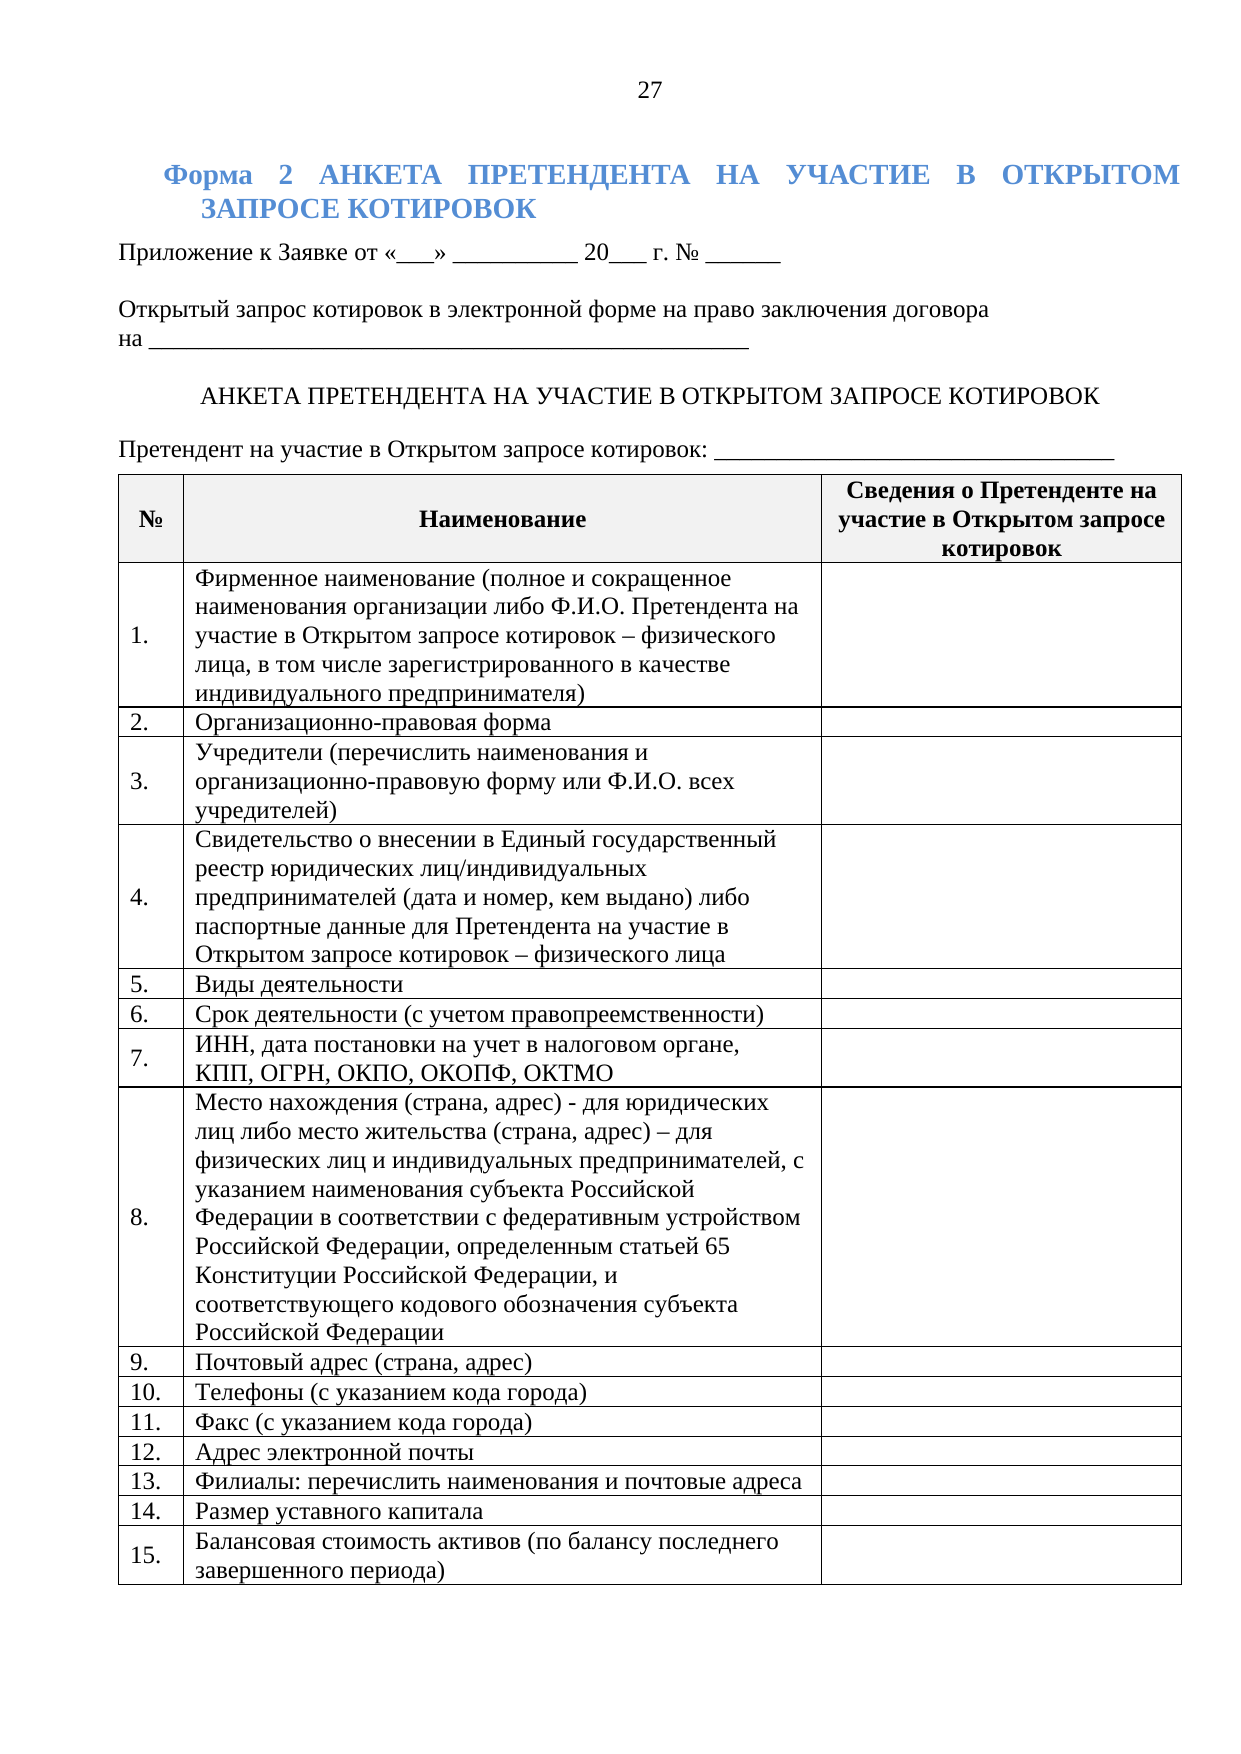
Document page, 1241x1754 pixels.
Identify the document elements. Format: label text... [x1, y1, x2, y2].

table_cell Учредители (перечислить наименования и организационно-правовую форму или Ф.И.О. всех учредителей) [184, 737, 821, 823]
table_cell [822, 825, 1181, 968]
table_cell Место нахождения (страна, адрес) - для юридических лиц либо место жительства (страна, адрес) – для физических лиц и индивидуальных предпринимателей, с указанием наименования субъекта Российской Федерации в соответствии с федеративным устройством Российской Федерации, определенным статьей 65 Конституции Российской Федерации, и соответствующего кодового обозначения субъекта Российской Федерации [184, 1088, 821, 1346]
table_cell 5. [119, 969, 183, 998]
table_cell [822, 1466, 1181, 1495]
table_cell [822, 708, 1181, 736]
table_cell [822, 969, 1181, 998]
table_cell Организационно-правовая форма [184, 708, 821, 736]
text на ________________________________________________ [118, 323, 1181, 352]
table_cell 8. [119, 1088, 183, 1346]
table_cell Срок деятельности (с учетом правопреемственности) [184, 999, 821, 1028]
table_cell Адрес электронной почты [184, 1437, 821, 1465]
text Открытый запрос котировок в электронной форме на право заключения договора [118, 294, 1181, 323]
table_cell Почтовый адрес (страна, адрес) [184, 1347, 821, 1376]
table_cell 10. [119, 1377, 183, 1406]
table_cell ИНН, дата постановки на учет в налоговом органе, КПП, ОГРН, ОКПО, ОКОПФ, ОКТМО [184, 1029, 821, 1086]
text Претендент на участие в Открытом запросе котировок: ________________________________ [118, 434, 1181, 462]
table_cell [822, 999, 1181, 1028]
table_cell Филиалы: перечислить наименования и почтовые адреса [184, 1466, 821, 1495]
table_header № [119, 475, 183, 562]
text Приложение к Заявке от «___» __________ 20___ г. № ______ [118, 237, 1181, 266]
table_cell 2. [119, 708, 183, 736]
table_cell [822, 1437, 1181, 1465]
table_cell [822, 1377, 1181, 1406]
table_cell 1. [119, 563, 183, 706]
table_cell [822, 1347, 1181, 1376]
table_cell 4. [119, 825, 183, 968]
table_header Наименование [184, 475, 821, 562]
table_cell [822, 1088, 1181, 1346]
table_cell Балансовая стоимость активов (по балансу последнего завершенного периода) [184, 1526, 821, 1583]
table_cell [822, 563, 1181, 706]
table_cell 11. [119, 1407, 183, 1436]
table_cell [822, 1029, 1181, 1086]
text АНКЕТА ПРЕТЕНДЕНТА НА УЧАСТИЕ В ОТКРЫТОМ ЗАПРОСЕ КОТИРОВОК [118, 381, 1181, 409]
table_cell Фирменное наименование (полное и сокращенное наименования организации либо Ф.И.О. Претендента на участие в Открытом запросе котировок – физического лица, в том числе зарегистрированного в качестве индивидуального предпринимателя) [184, 563, 821, 706]
table_cell 6. [119, 999, 183, 1028]
table_cell [822, 1407, 1181, 1436]
table_cell Свидетельство о внесении в Единый государственный реестр юридических лиц/индивидуальных предпринимателей (дата и номер, кем выдано) либо паспортные данные для Претендента на участие в Открытом запросе котировок – физического лица [184, 825, 821, 968]
table_cell 7. [119, 1029, 183, 1086]
table_cell 15. [119, 1526, 183, 1583]
table_cell 9. [119, 1347, 183, 1376]
table_cell 14. [119, 1496, 183, 1525]
table_cell [822, 1496, 1181, 1525]
table_cell Виды деятельности [184, 969, 821, 998]
table_cell 12. [119, 1437, 183, 1465]
subtitle Форма 2 АНКЕТА ПРЕТЕНДЕНТА НА УЧАСТИЕ В ОТКРЫТОМ ЗАПРОСЕ КОТИРОВОК [163, 157, 1181, 224]
table_cell 13. [119, 1466, 183, 1495]
table_cell [822, 737, 1181, 823]
table_cell 3. [119, 737, 183, 823]
table_header Сведения о Претенденте на участие в Открытом запросе котировок [822, 475, 1181, 562]
table_cell Факс (с указанием кода города) [184, 1407, 821, 1436]
table_cell Размер уставного капитала [184, 1496, 821, 1525]
table_cell Телефоны (с указанием кода города) [184, 1377, 821, 1406]
table_cell [822, 1526, 1181, 1583]
